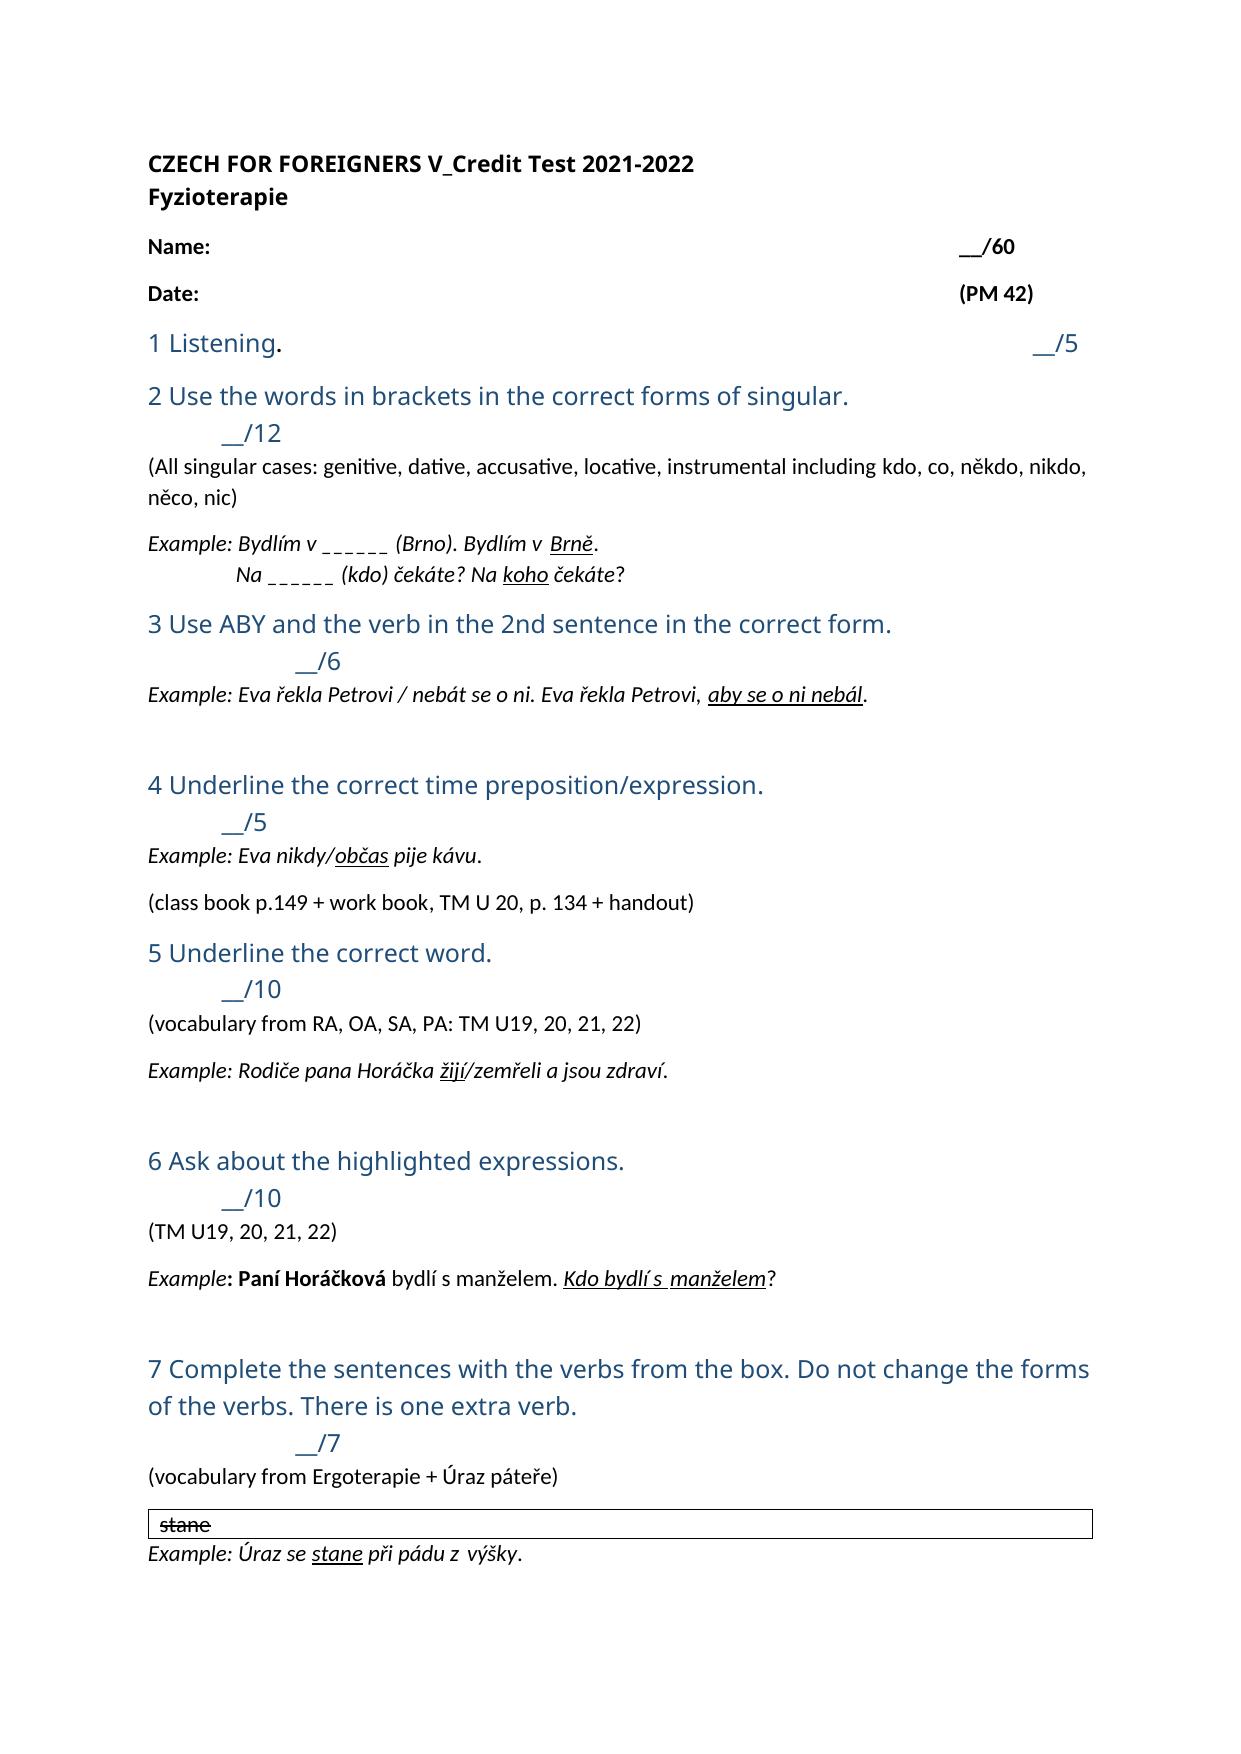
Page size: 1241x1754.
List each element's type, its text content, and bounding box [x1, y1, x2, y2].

subtitle 5 Underline the correct word. __/10 [148, 935, 1093, 1006]
text Date: (PM 42) [148, 279, 1093, 307]
subtitle 7 Complete the sentences with the verbs from the box. Do not change the forms of the verbs. There is one extra verb. __/7 [148, 1352, 1093, 1459]
text Example: Rodiče pana Horáčka žijí/zemřeli a jsou zdraví. [148, 1056, 1093, 1084]
subtitle 2 Use the words in brackets in the correct forms of singular. __/12 [148, 379, 1093, 450]
text (vocabulary from RA, OA, SA, PA: TM U19, 20, 21, 22) [148, 1009, 1093, 1037]
text 1 Listening. __/5 [148, 326, 1093, 359]
text (All singular cases: genitive, dative, accusative, locative, instrumental including kdo, co, někdo, nikdo, něco, nic) [148, 452, 1093, 511]
text (class book p.149 + work book, TM U 20, p. 134 + handout) [148, 888, 1093, 916]
text Example: Eva nikdy/občas pije kávu. [148, 842, 1093, 869]
text Example: Úraz se stane při pádu z výšky. [148, 1539, 1093, 1567]
text Example: Bydlím v ______ (Brno). Bydlím v Brně. Na ______ (kdo) čekáte? Na koho čekáte? [148, 529, 1093, 588]
text (vocabulary from Ergoterapie + Úraz páteře) [148, 1462, 1093, 1490]
table_header stane [149, 1510, 1092, 1538]
subtitle 6 Ask about the highlighted expressions. __/10 [148, 1143, 1093, 1214]
subtitle 4 Underline the correct time preposition/expression. __/5 [148, 768, 1093, 839]
text CZECH FOR FOREIGNERS V_Credit Test 2021-2022 Fyzioterapie [148, 148, 1093, 213]
text Name: __/60 [148, 232, 1093, 260]
text (TM U19, 20, 21, 22) [148, 1217, 1093, 1245]
subtitle 3 Use ABY and the verb in the 2nd sentence in the correct form. __/6 [148, 607, 1093, 677]
text Example: Paní Horáčková bydlí s manželem. Kdo bydlí s manželem? [148, 1264, 1093, 1292]
text Example: Eva řekla Petrovi / nebát se o ni. Eva řekla Petrovi, aby se o ni nebál. [148, 680, 1093, 708]
